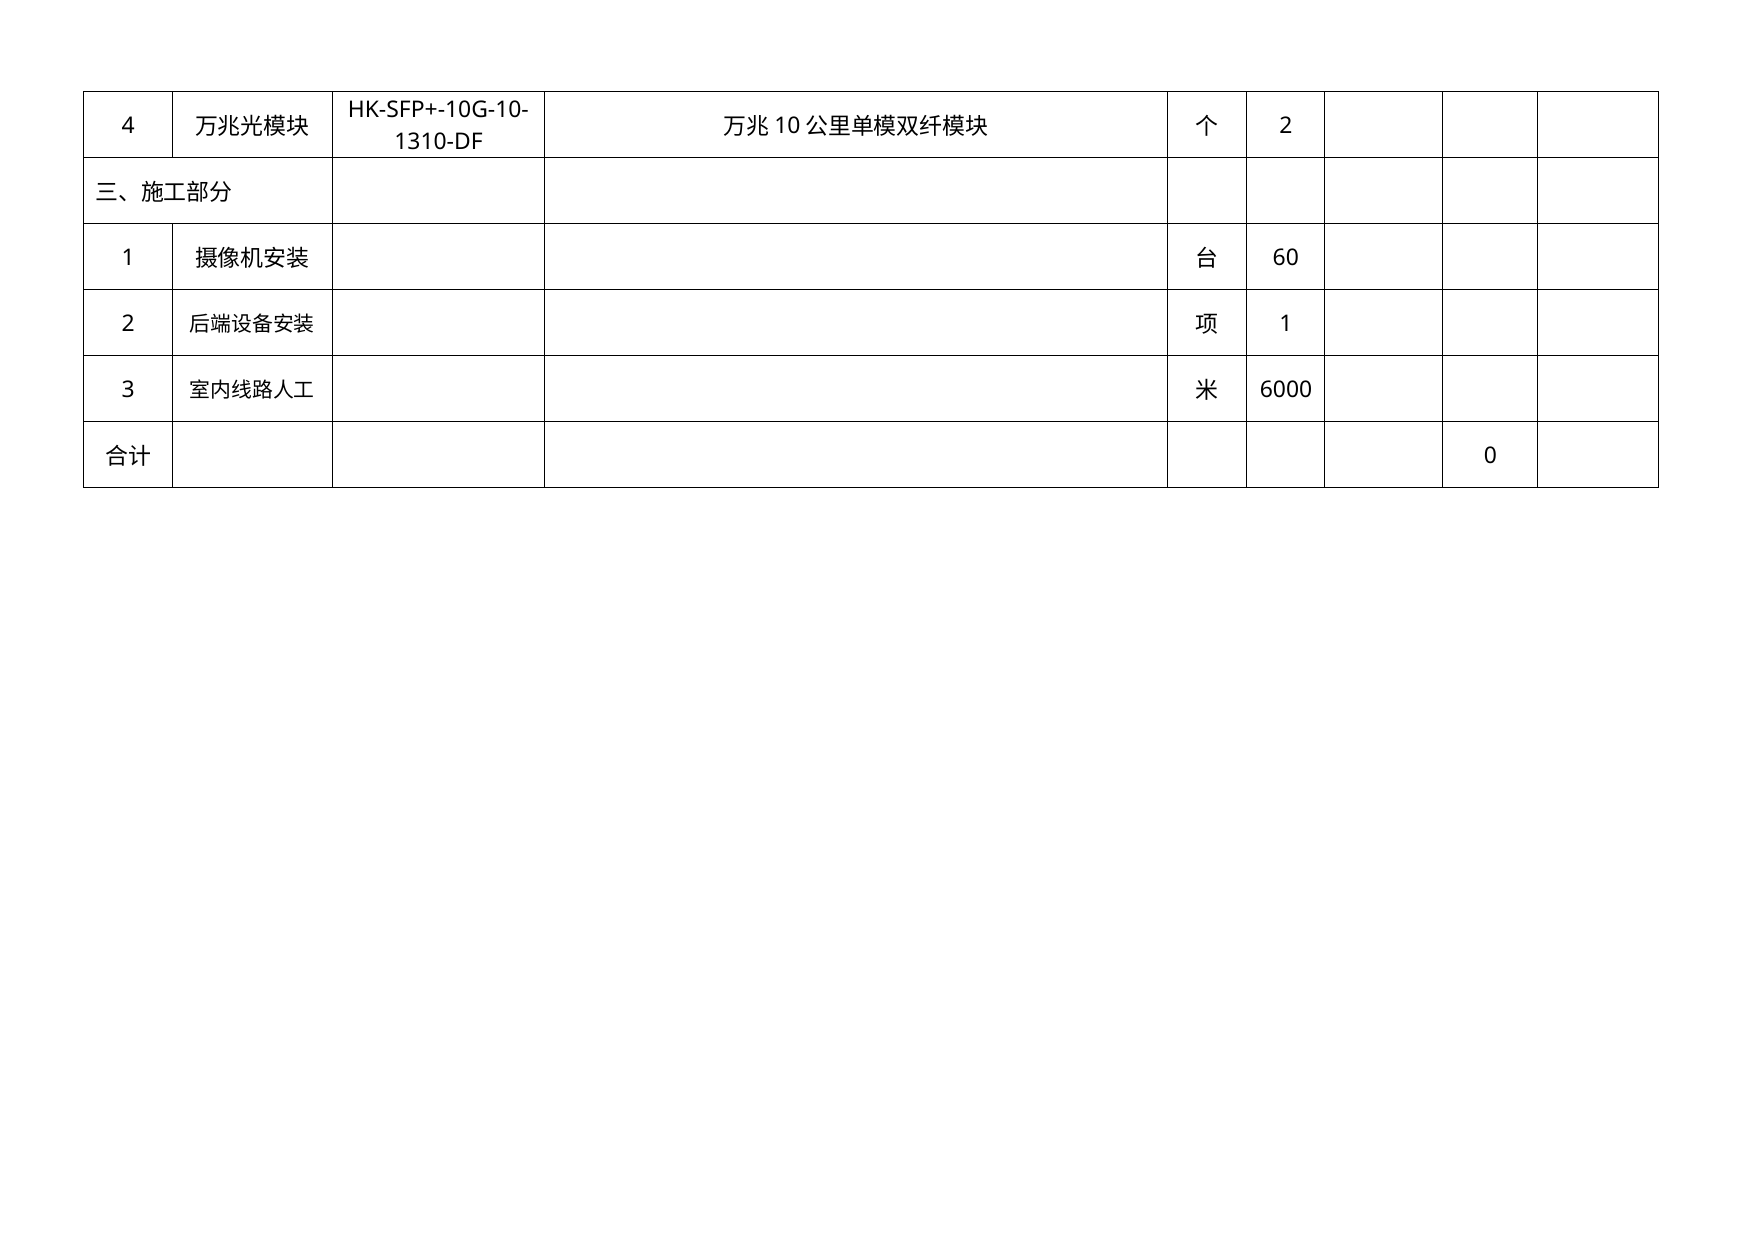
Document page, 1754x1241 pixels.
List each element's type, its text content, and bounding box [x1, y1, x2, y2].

table_cell [333, 422, 544, 487]
table_cell 米 [1168, 356, 1246, 421]
table_cell [545, 422, 1167, 487]
table_cell [1325, 422, 1442, 487]
table_cell 后端设备安装 [173, 290, 332, 355]
table_cell [333, 224, 544, 289]
table_cell 6000 [1247, 356, 1324, 421]
table_cell [1247, 422, 1324, 487]
table_cell [1538, 224, 1658, 289]
table_cell [1538, 356, 1658, 421]
table_cell 三、施工部分 [84, 158, 332, 223]
table_cell HK-SFP+-10G-10-1310-DF [333, 92, 544, 157]
table_cell 万兆光模块 [173, 92, 332, 157]
table_cell [1168, 158, 1246, 223]
table_cell 个 [1168, 92, 1246, 157]
table_cell 2 [84, 290, 172, 355]
table_cell 4 [84, 92, 172, 157]
table_cell [1443, 290, 1537, 355]
table_cell 项 [1168, 290, 1246, 355]
table_cell [333, 356, 544, 421]
table_cell 摄像机安装 [173, 224, 332, 289]
table_cell [333, 290, 544, 355]
table_cell [545, 224, 1167, 289]
table_cell [1325, 158, 1442, 223]
table_cell [1538, 92, 1658, 157]
table_cell [1325, 290, 1442, 355]
table_cell [173, 422, 332, 487]
table_cell [1443, 158, 1537, 223]
table_cell 2 [1247, 92, 1324, 157]
table_cell [333, 158, 544, 223]
table_cell [1443, 224, 1537, 289]
table_cell [1538, 158, 1658, 223]
table_cell 合计 [84, 422, 172, 487]
table_cell 台 [1168, 224, 1246, 289]
table_cell 0 [1443, 422, 1537, 487]
table_cell 60 [1247, 224, 1324, 289]
table_cell [1443, 92, 1537, 157]
table_cell [1168, 422, 1246, 487]
table_cell [1247, 158, 1324, 223]
table_cell 室内线路人工 [173, 356, 332, 421]
table_cell [545, 290, 1167, 355]
table_cell [545, 356, 1167, 421]
table_cell 3 [84, 356, 172, 421]
table_cell [1325, 92, 1442, 157]
table_cell 1 [84, 224, 172, 289]
table_cell [545, 158, 1167, 223]
table_cell 1 [1247, 290, 1324, 355]
table_cell 万兆10公里单模双纤模块 [545, 92, 1167, 157]
table_cell [1325, 224, 1442, 289]
table_cell [1325, 356, 1442, 421]
table_cell [1443, 356, 1537, 421]
table_cell [1538, 422, 1658, 487]
table_cell [1538, 290, 1658, 355]
